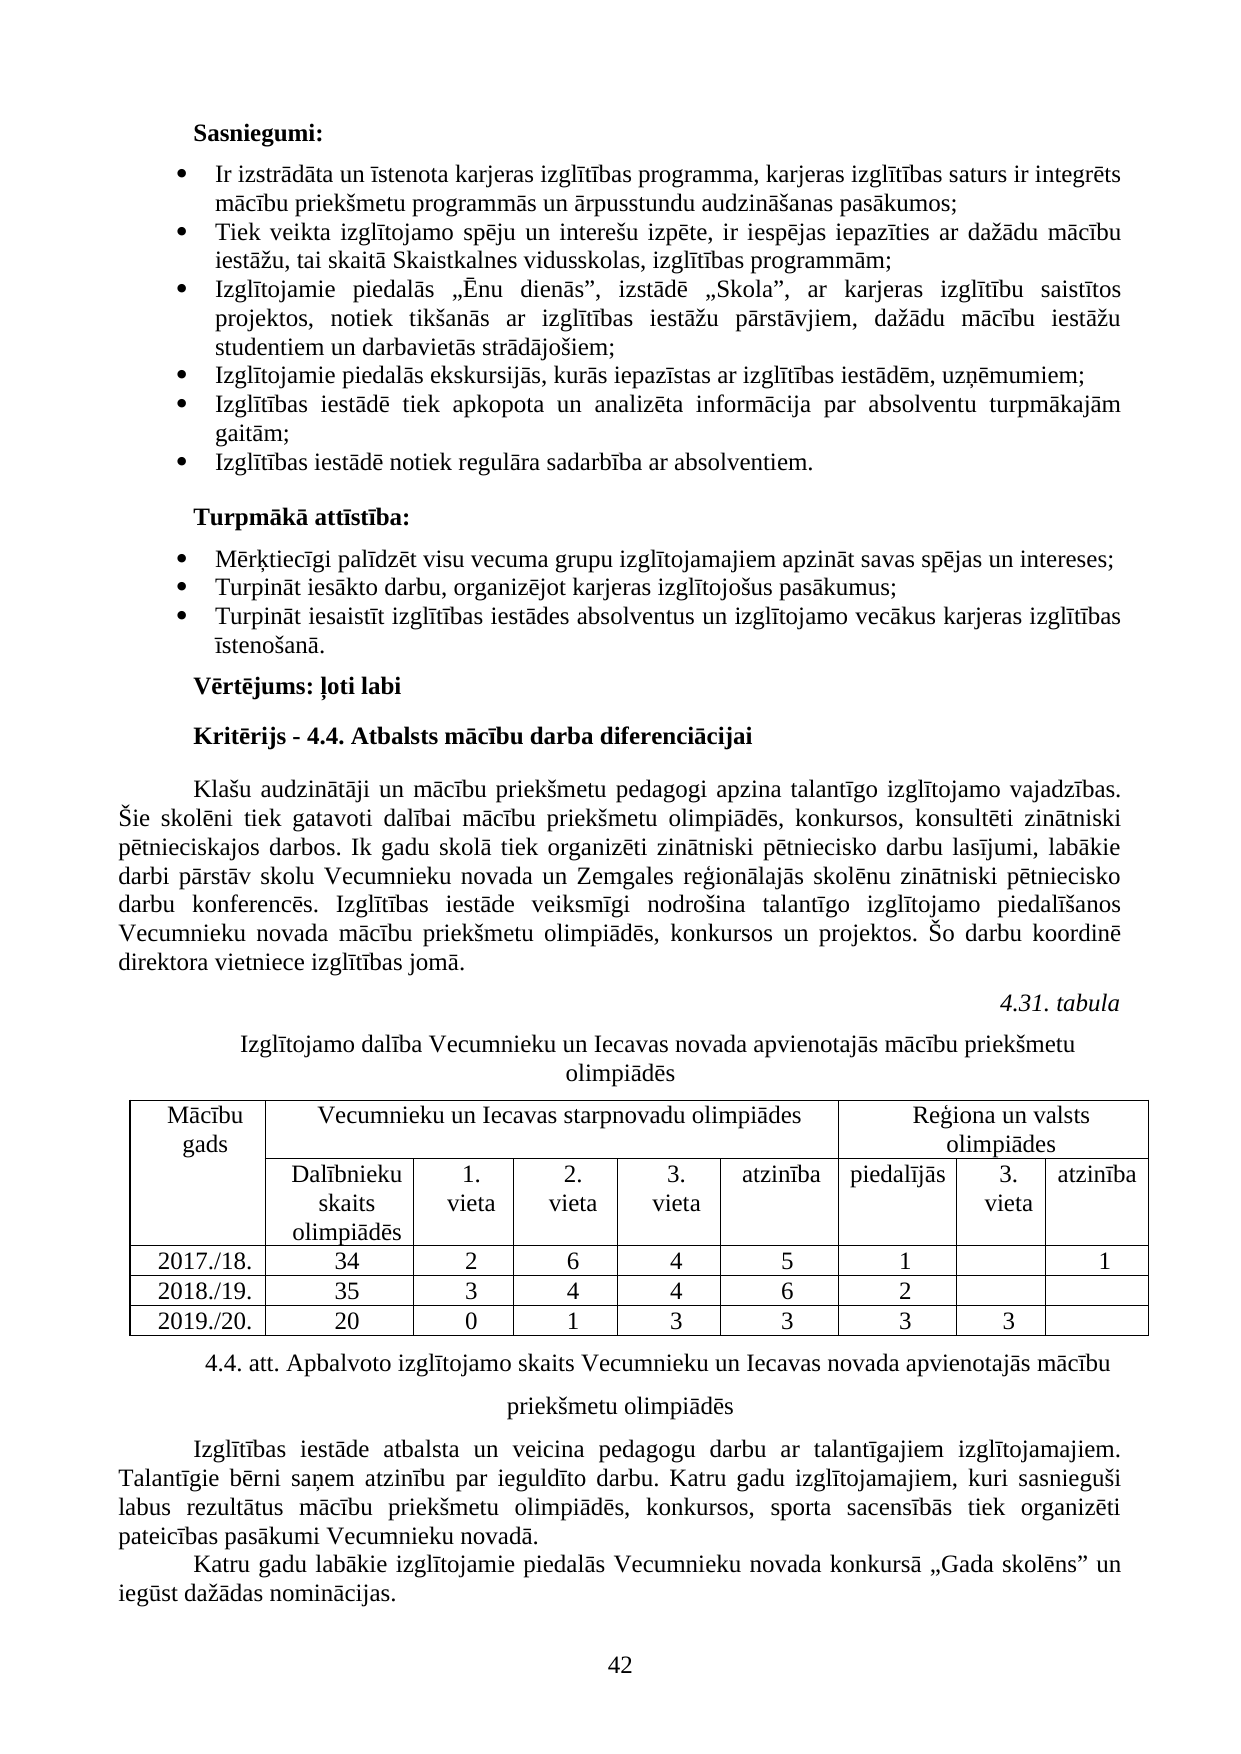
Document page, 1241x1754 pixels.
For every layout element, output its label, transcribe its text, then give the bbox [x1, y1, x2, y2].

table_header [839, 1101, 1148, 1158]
list Izglītības iestādē tiek apkopota un analizēta informācija par absolventu turpmākajām gaitām; [177, 389, 1122, 447]
list Izglītojamie piedalās „Ēnu dienās”, izstādē „Skola”, ar karjeras izglītību saistītos projektos, notiek tikšanās ar izglītības iestāžu pārstāvjiem, dažādu mācību iestāžu studentiem un darbavietās strādājošiem; [177, 274, 1122, 361]
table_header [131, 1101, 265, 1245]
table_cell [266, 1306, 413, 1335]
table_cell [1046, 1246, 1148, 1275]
list Mērķtiecīgi palīdzēt visu vecuma grupu izglītojamajiem apzināt savas spējas un intereses; [177, 544, 1122, 572]
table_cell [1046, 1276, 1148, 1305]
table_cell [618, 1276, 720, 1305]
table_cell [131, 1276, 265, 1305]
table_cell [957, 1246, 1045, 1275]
text Katru gadu labākie izglītojamie piedalās Vecumnieku novada konkursā „Gada skolēns” un iegūst dažādas nominācijas. [118, 1549, 1122, 1607]
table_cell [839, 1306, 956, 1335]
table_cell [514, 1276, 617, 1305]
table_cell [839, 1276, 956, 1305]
text Klašu audzinātāji un mācību priekšmetu pedagogi apzina talantīgo izglītojamo vajadzības. Šie skolēni tiek gatavoti dalībai mācību priekšmetu olimpiādēs, konkursos, konsultēti zinātniski pētnieciskajos darbos. Ik gadu skolā tiek organizēti zinātniski pētniecisko darbu lasījumi, labākie darbi pārstāv skolu Vecumnieku novada un Zemgales reģionālajās skolēnu zinātniski pētniecisko darbu konferencēs. Izglītības iestāde veiksmīgi nodrošina talantīgo izglītojamo piedalīšanos Vecumnieku novada mācību priekšmetu olimpiādēs, konkursos un projektos. Šo darbu koordinē direktora vietniece izglītības jomā. [118, 774, 1122, 976]
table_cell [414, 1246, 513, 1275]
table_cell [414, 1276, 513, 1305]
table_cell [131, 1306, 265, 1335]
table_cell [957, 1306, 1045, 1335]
text Izglītojamo dalība Vecumnieku un Iecavas novada apvienotajās mācību priekšmetu olimpiādēs [118, 1029, 1122, 1087]
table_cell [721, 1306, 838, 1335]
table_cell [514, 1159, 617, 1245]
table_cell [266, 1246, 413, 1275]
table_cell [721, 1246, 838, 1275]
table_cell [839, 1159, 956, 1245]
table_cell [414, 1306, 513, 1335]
text Izglītības iestāde atbalsta un veicina pedagogu darbu ar talantīgajiem izglītojamajiem. Talantīgie bērni saņem atzinību par ieguldīto darbu. Katru gadu izglītojamajiem, kuri sasnieguši labus rezultātus mācību priekšmetu olimpiādēs, konkursos, sporta sacensībās tiek organizēti pateicības pasākumi Vecumnieku novadā. [118, 1434, 1122, 1549]
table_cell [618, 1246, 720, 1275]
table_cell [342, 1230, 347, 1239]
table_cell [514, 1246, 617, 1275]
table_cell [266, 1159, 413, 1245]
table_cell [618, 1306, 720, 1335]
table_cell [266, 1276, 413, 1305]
list Izglītojamie piedalās ekskursijās, kurās iepazīstas ar izglītības iestādēm, uzņēmumiem; [177, 361, 1122, 389]
text Sasniegumi: [118, 118, 1122, 147]
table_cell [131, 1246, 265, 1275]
text 4.4. att. Apbalvoto izglītojamo skaits Vecumnieku un Iecavas novada apvienotajās mācību priekšmetu olimpiādēs [118, 1348, 1122, 1420]
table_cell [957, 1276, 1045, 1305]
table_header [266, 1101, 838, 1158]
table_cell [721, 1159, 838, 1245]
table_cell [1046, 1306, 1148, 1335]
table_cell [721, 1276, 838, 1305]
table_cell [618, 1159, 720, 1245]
list Tiek veikta izglītojamo spēju un interešu izpēte, ir iespējas iepazīties ar dažādu mācību iestāžu, tai skaitā Skaistkalnes vidusskolas, izglītības programmām; [177, 217, 1122, 274]
list Ir izstrādāta un īstenota karjeras izglītības programma, karjeras izglītības saturs ir integrēts mācību priekšmetu programmās un ārpusstundu audzināšanas pasākumos; [177, 159, 1122, 217]
text 4.31. tabula [118, 988, 1122, 1017]
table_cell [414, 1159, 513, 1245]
list Turpināt iesaistīt izglītības iestādes absolventus un izglītojamo vecākus karjeras izglītības īstenošanā. [177, 601, 1122, 659]
list Turpināt iesākto darbu, organizējot karjeras izglītojošus pasākumus; [177, 572, 1122, 601]
list Kritērijs - 4.4. Atbalsts mācību darba diferenciācijai [193, 721, 1122, 749]
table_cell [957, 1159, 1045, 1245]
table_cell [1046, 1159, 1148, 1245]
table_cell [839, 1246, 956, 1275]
text Vērtējums: ļoti labi [118, 671, 1122, 700]
list Izglītības iestādē notiek regulāra sadarbība ar absolventiem. [177, 447, 1122, 476]
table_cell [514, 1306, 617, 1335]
text Turpmākā attīstība: [118, 502, 1122, 531]
